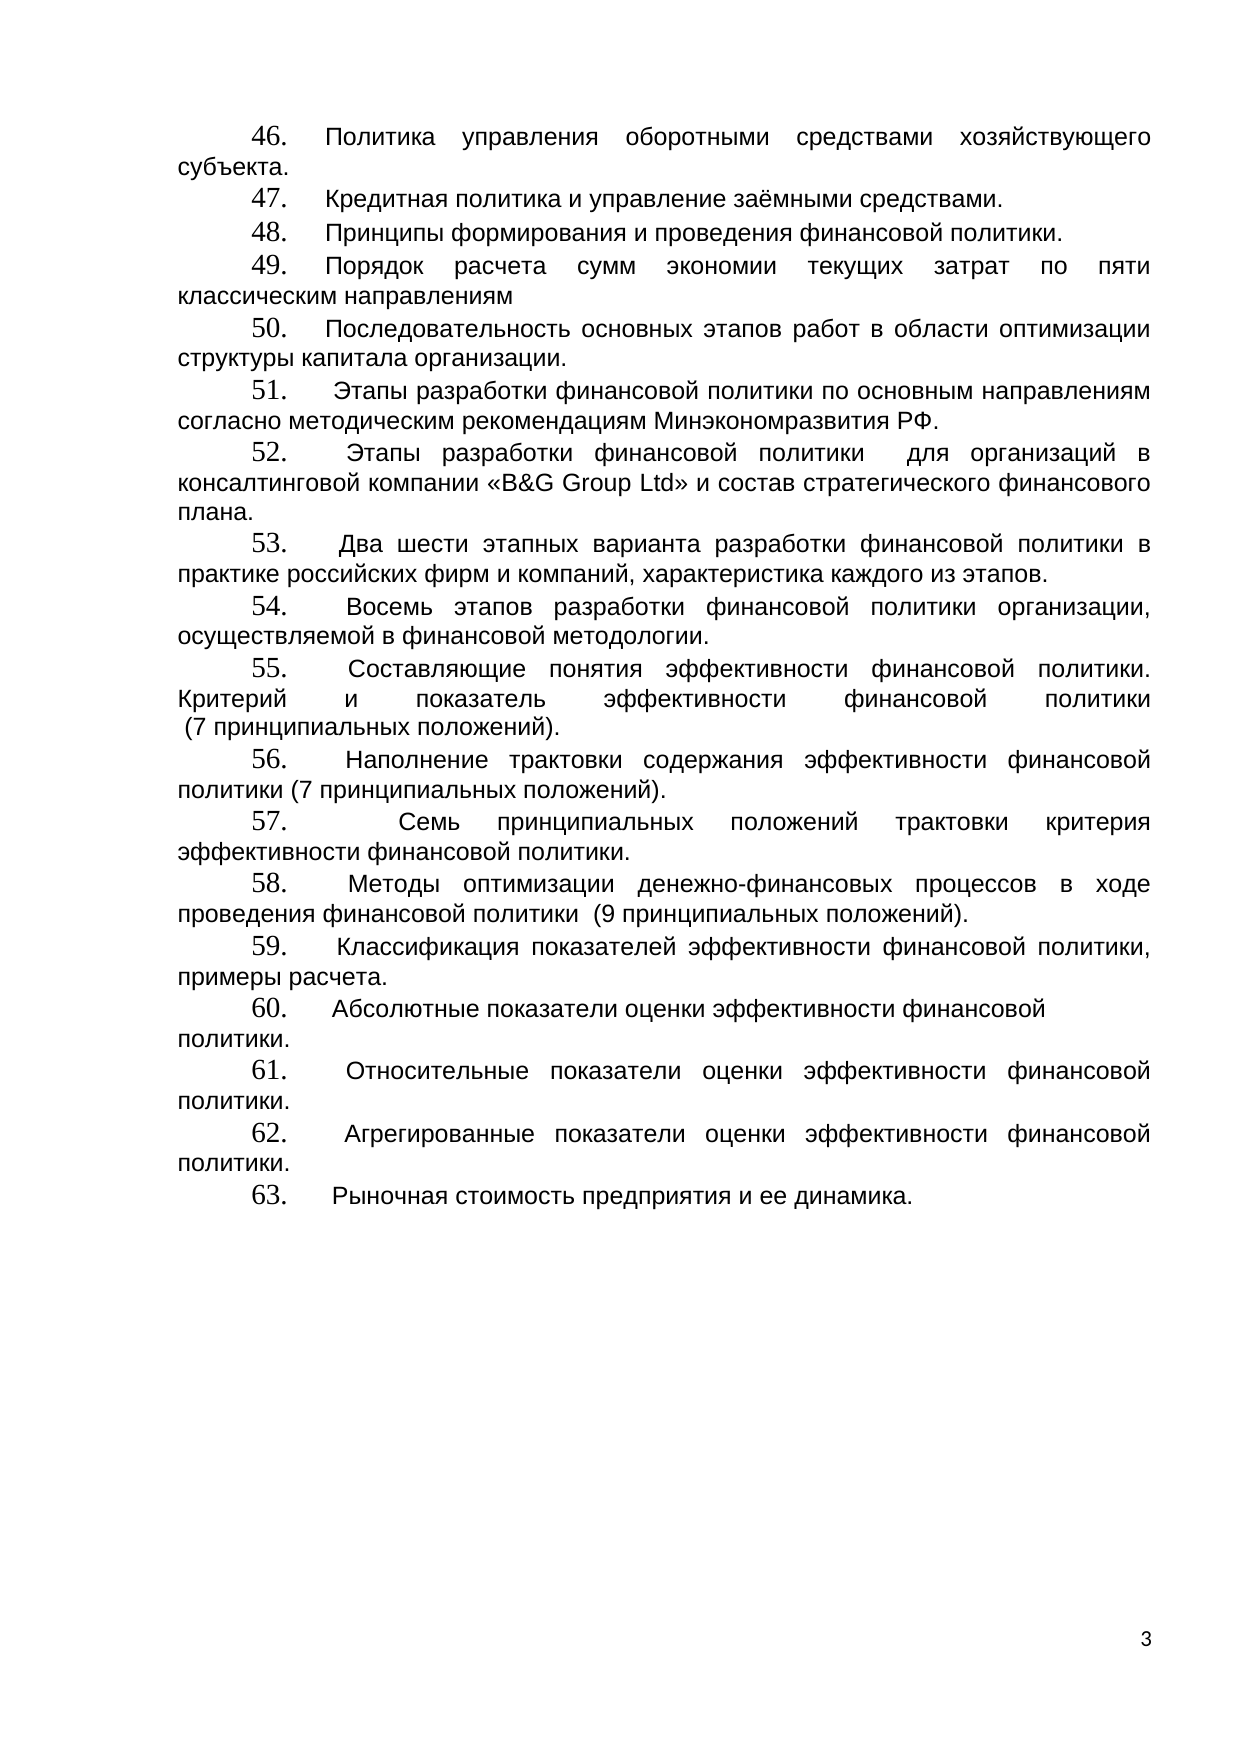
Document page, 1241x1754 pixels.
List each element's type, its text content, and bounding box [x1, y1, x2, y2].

list Наполнение трактовки содержания эффективности финансовой политики (7 принципиальных положений). [177, 741, 1152, 803]
list Относительные показатели оценки эффективности финансовой политики. [177, 1052, 1152, 1115]
list Принципы формирования и проведения финансовой политики. [177, 214, 1152, 247]
list Последовательность основных этапов работ в области оптимизации структуры капитала организации. [177, 310, 1152, 372]
list Методы оптимизации денежно-финансовых процессов в ходе проведения финансовой политики (9 принципиальных положений). [177, 866, 1152, 928]
list Этапы разработки финансовой политики по основным направлениям согласно методическим рекомендациям Минэкономразвития РФ. [177, 372, 1152, 434]
list Классификация показателей эффективности финансовой политики, примеры расчета. [177, 928, 1152, 990]
list Абсолютные показатели оценки эффективности финансовой политики. [177, 990, 1152, 1052]
list Рыночная стоимость предприятия и ее динамика. [177, 1177, 1152, 1211]
list Составляющие понятия эффективности финансовой политики. Критерий и показатель эффективности финансовой политики (7 принципиальных положений). [177, 650, 1152, 741]
list Два шести этапных варианта разработки финансовой политики в практике российских фирм и компаний, характеристика каждого из этапов. [177, 525, 1152, 588]
list Агрегированные показатели оценки эффективности финансовой политики. [177, 1115, 1152, 1177]
list Этапы разработки финансовой политики для организаций в консалтинговой компании «B&G Group Ltd» и состав стратегического финансового плана. [177, 434, 1152, 525]
list Кредитная политика и управление заёмными средствами. [177, 180, 1152, 214]
list Семь принципиальных положений трактовки критерия эффективности финансовой политики. [177, 803, 1152, 866]
list Порядок расчета сумм экономии текущих затрат по пяти классическим направлениям [177, 247, 1152, 310]
list Восемь этапов разработки финансовой политики организации, осуществляемой в финансовой методологии. [177, 588, 1152, 650]
list Политика управления оборотными средствами хозяйствующего субъекта. [177, 118, 1152, 180]
